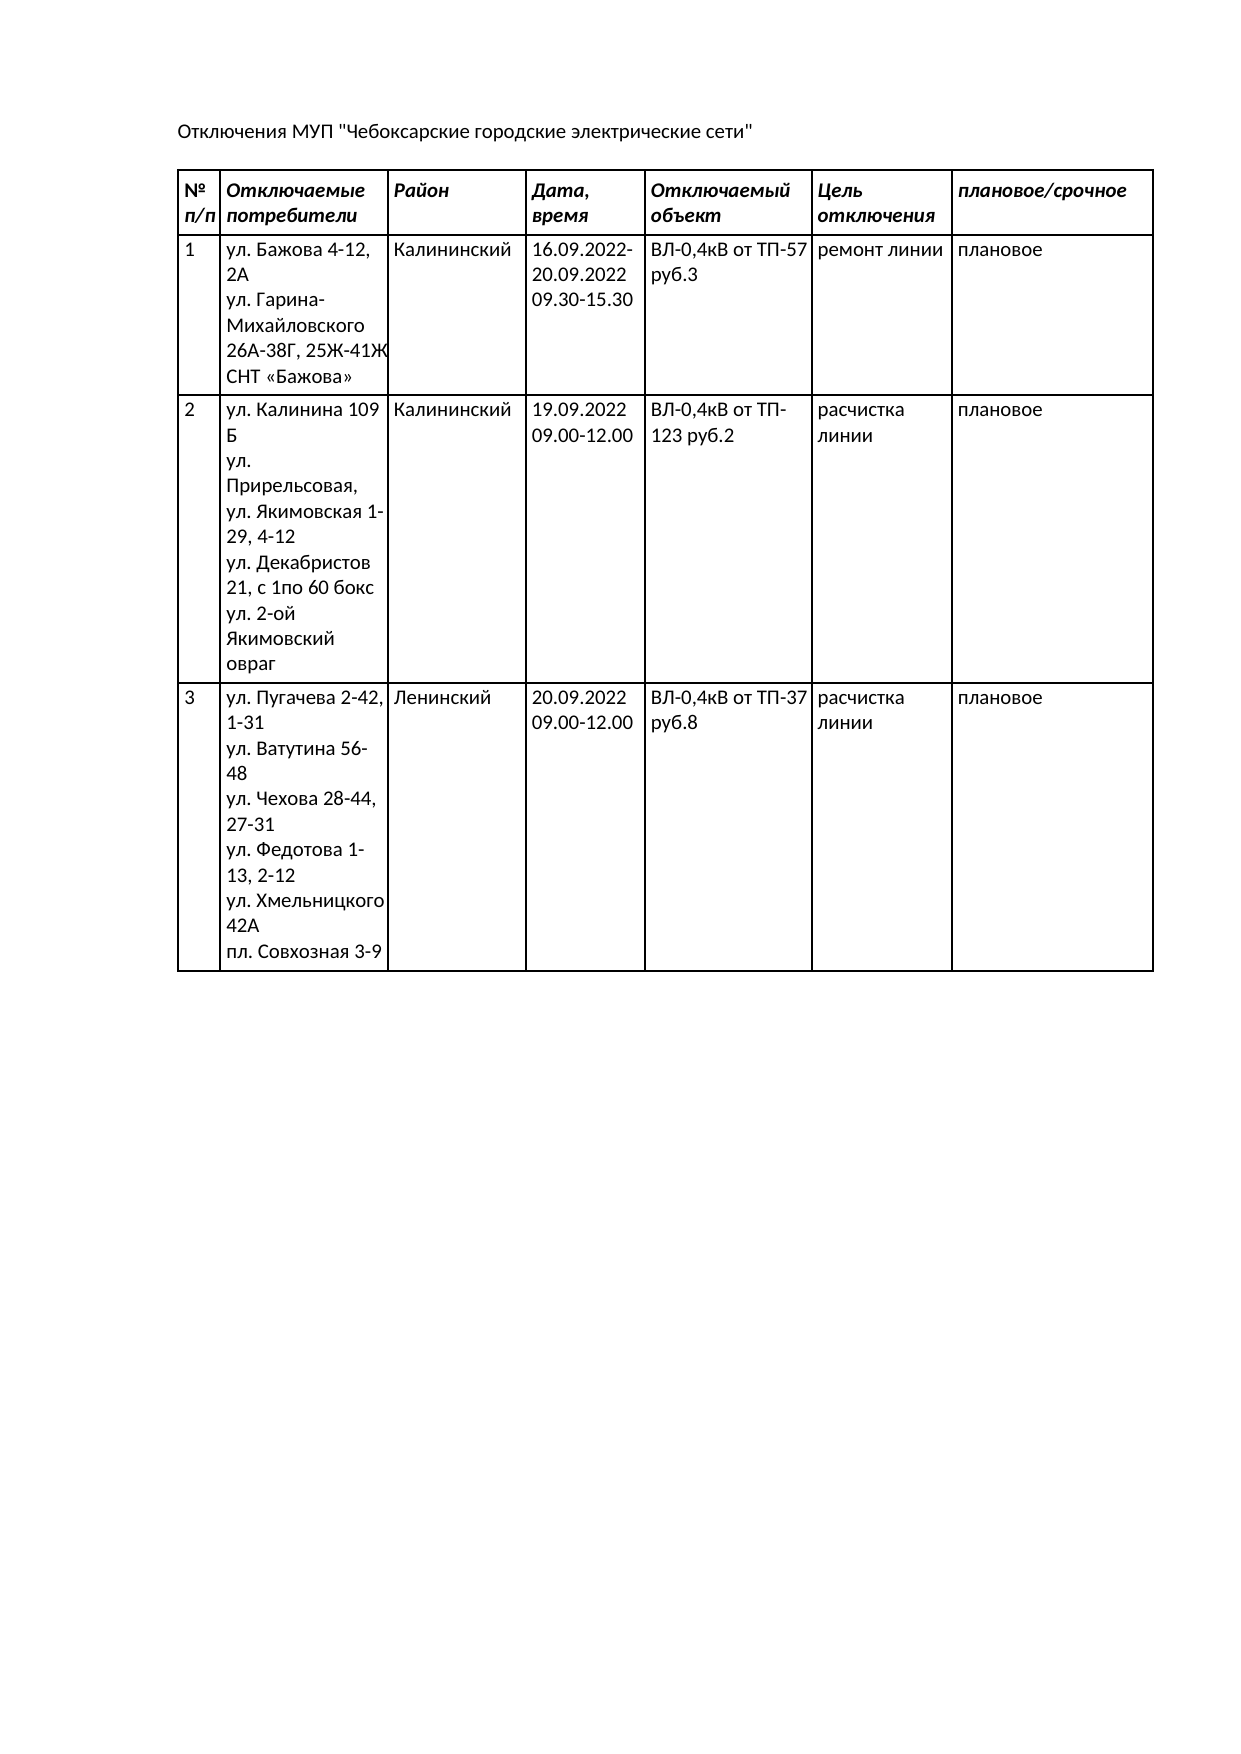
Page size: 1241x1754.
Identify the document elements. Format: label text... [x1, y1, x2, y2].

table_cell плановое [953, 236, 1152, 394]
table_cell 1 [179, 236, 219, 394]
table_cell 20.09.2022 09.00-12.00 [527, 684, 644, 969]
table_cell ВЛ-0,4кВ от ТП-37 руб.8 [646, 684, 811, 969]
table_cell ул. Бажова 4-12, 2А ул. Гарина-Михайловского 26А-38Г, 25Ж-41Ж СНТ «Бажова» [221, 236, 387, 394]
table_header Цель отключения [813, 171, 951, 234]
text Отключения МУП "Чебоксарские городские электрические сети" [177, 118, 1152, 143]
table_cell расчистка линии [813, 684, 951, 969]
table_header № п/п [179, 171, 219, 234]
table_cell 2 [179, 396, 219, 682]
table_header Дата, время [527, 171, 644, 234]
table_cell ул. Пугачева 2-42, 1-31 ул. Ватутина 56-48 ул. Чехова 28-44, 27-31 ул. Федотова 1-13, 2-12 ул. Хмельницкого 42А пл. Совхозная 3-9 [221, 684, 387, 969]
table_cell ул. Калинина 109 Б ул. Прирельсовая, ул. Якимовская 1-29, 4-12 ул. Декабристов 21, с 1по 60 бокс ул. 2-ой Якимовский овраг [221, 396, 387, 682]
table_cell Калининский [389, 236, 525, 394]
table_cell 3 [179, 684, 219, 969]
table_header Отключаемый объект [646, 171, 811, 234]
table_header Район [389, 171, 525, 234]
table_cell плановое [953, 684, 1152, 969]
table_cell расчистка линии [813, 396, 951, 682]
table_cell ВЛ-0,4кВ от ТП-123 руб.2 [646, 396, 811, 682]
table_cell Калининский [389, 396, 525, 682]
table_cell 16.09.2022-20.09.2022 09.30-15.30 [527, 236, 644, 394]
table_header Отключаемые потребители [221, 171, 387, 234]
table_cell Ленинский [389, 684, 525, 969]
table_cell ВЛ-0,4кВ от ТП-57 руб.3 [646, 236, 811, 394]
table_header плановое/срочное [953, 171, 1152, 234]
table_cell 19.09.2022 09.00-12.00 [527, 396, 644, 682]
table_cell плановое [953, 396, 1152, 682]
table_cell ремонт линии [813, 236, 951, 394]
